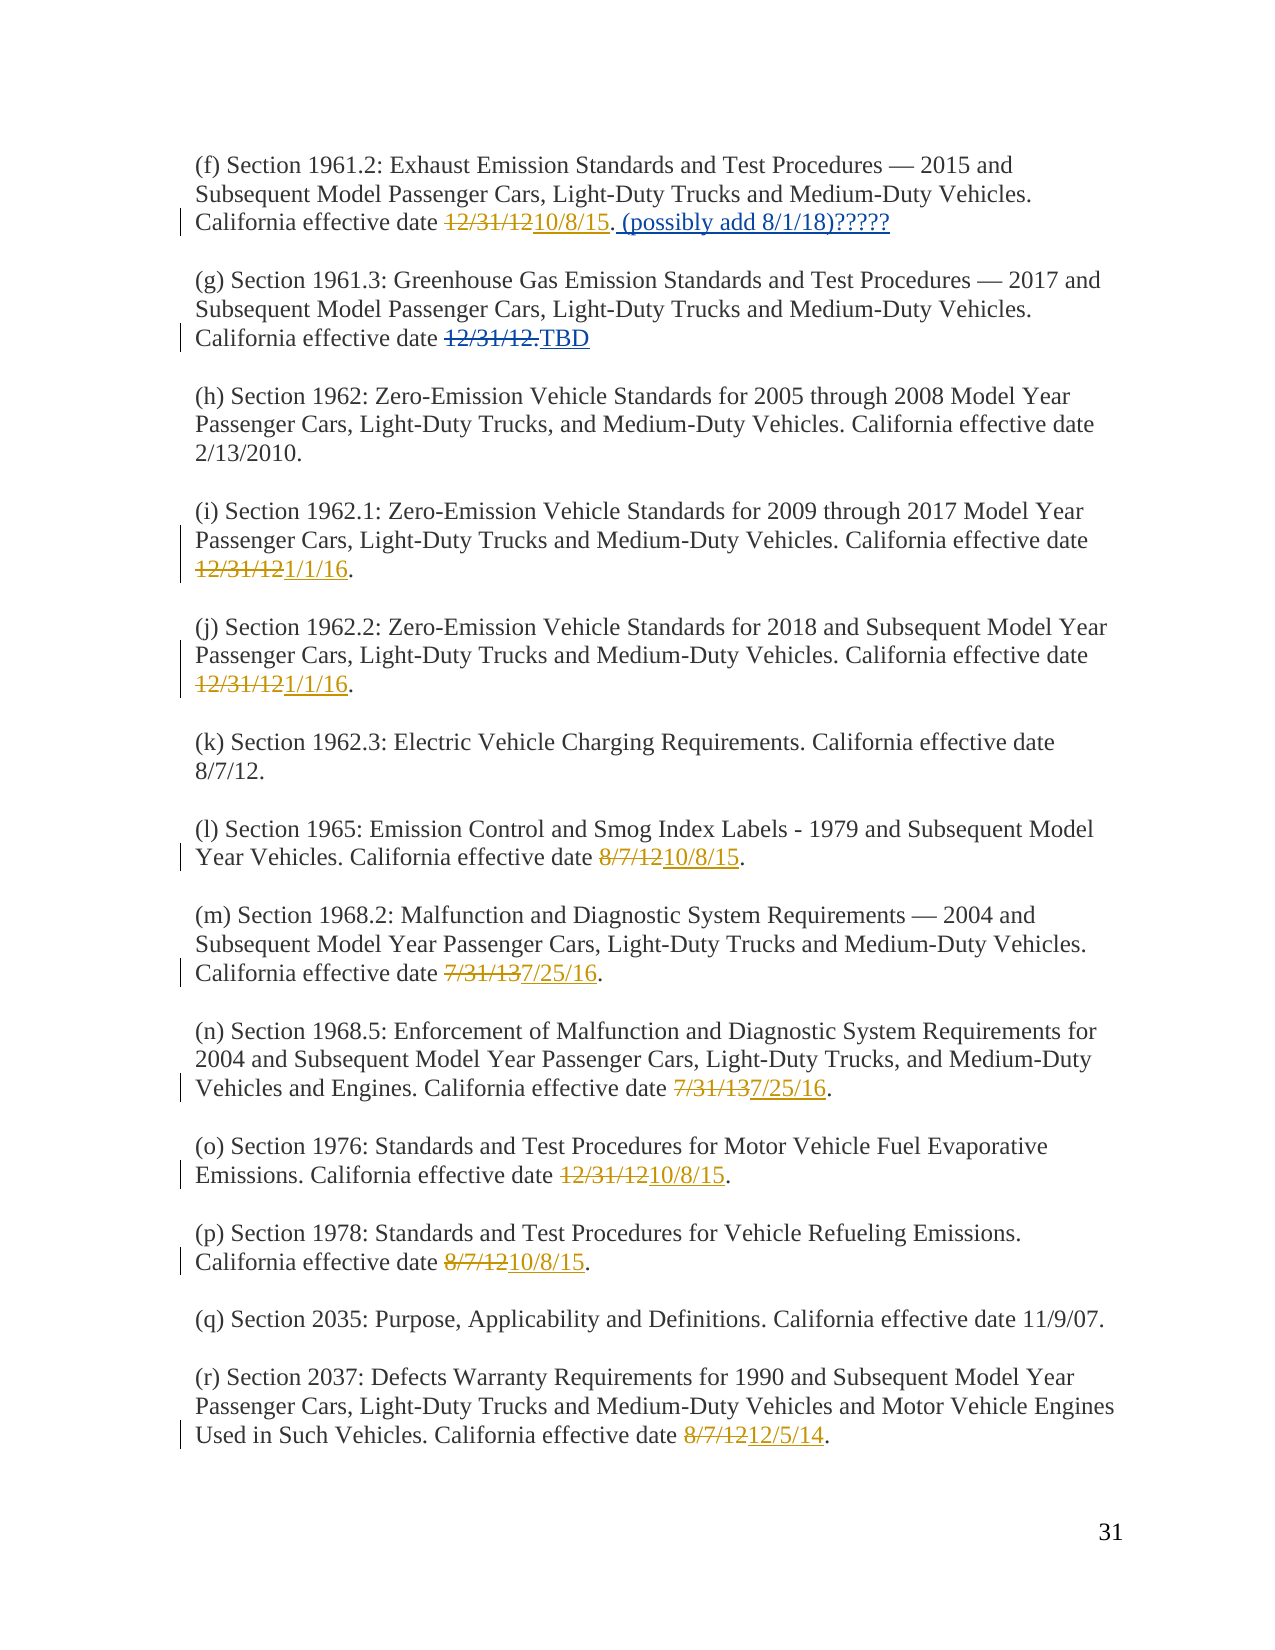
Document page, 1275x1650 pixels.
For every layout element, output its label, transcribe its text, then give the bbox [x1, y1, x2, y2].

text (k) Section 1962.3: Electric Vehicle Charging Requirements. California effective date 8/7/12. [195, 727, 1123, 784]
text (j) Section 1962.2: Zero-Emission Vehicle Standards for 2018 and Subsequent Model Year Passenger Cars, Light-Duty Trucks and Medium-Duty Vehicles. California effective date . [195, 612, 1123, 698]
text (m) Section 1968.2: Malfunction and Diagnostic System Requirements — 2004 and Subsequent Model Year Passenger Cars, Light-Duty Trucks and Medium-Duty Vehicles. California effective date . [195, 900, 1123, 987]
text (r) Section 2037: Defects Warranty Requirements for 1990 and Subsequent Model Year Passenger Cars, Light-Duty Trucks and Medium-Duty Vehicles and Motor Vehicle Engines Used in Such Vehicles. California effective date . [195, 1362, 1123, 1449]
text (o) Section 1976: Standards and Test Procedures for Motor Vehicle Fuel Evaporative Emissions. California effective date . [195, 1131, 1123, 1189]
text (p) Section 1978: Standards and Test Procedures for Vehicle Refueling Emissions. California effective date . [195, 1218, 1123, 1275]
text (n) Section 1968.5: Enforcement of Malfunction and Diagnostic System Requirements for 2004 and Subsequent Model Year Passenger Cars, Light-Duty Trucks, and Medium-Duty Vehicles and Engines. California effective date . [195, 1016, 1123, 1102]
text (h) Section 1962: Zero-Emission Vehicle Standards for 2005 through 2008 Model Year Passenger Cars, Light-Duty Trucks, and Medium-Duty Vehicles. California effective date 2/13/2010. [195, 381, 1123, 467]
text (q) Section 2035: Purpose, Applicability and Definitions. California effective date 11/9/07. [195, 1304, 1123, 1333]
text (i) Section 1962.1: Zero-Emission Vehicle Standards for 2009 through 2017 Model Year Passenger Cars, Light-Duty Trucks and Medium-Duty Vehicles. California effective date . [195, 496, 1123, 582]
text (f) Section 1961.2: Exhaust Emission Standards and Test Procedures — 2015 and Subsequent Model Passenger Cars, Light-Duty Trucks and Medium-Duty Vehicles. California effective date . [195, 150, 1123, 236]
text (l) Section 1965: Emission Control and Smog Index Labels - 1979 and Subsequent Model Year Vehicles. California effective date . [195, 814, 1123, 871]
text (g) Section 1961.3: Greenhouse Gas Emission Standards and Test Procedures — 2017 and Subsequent Model Passenger Cars, Light-Duty Trucks and Medium-Duty Vehicles. California effective date [195, 265, 1123, 352]
